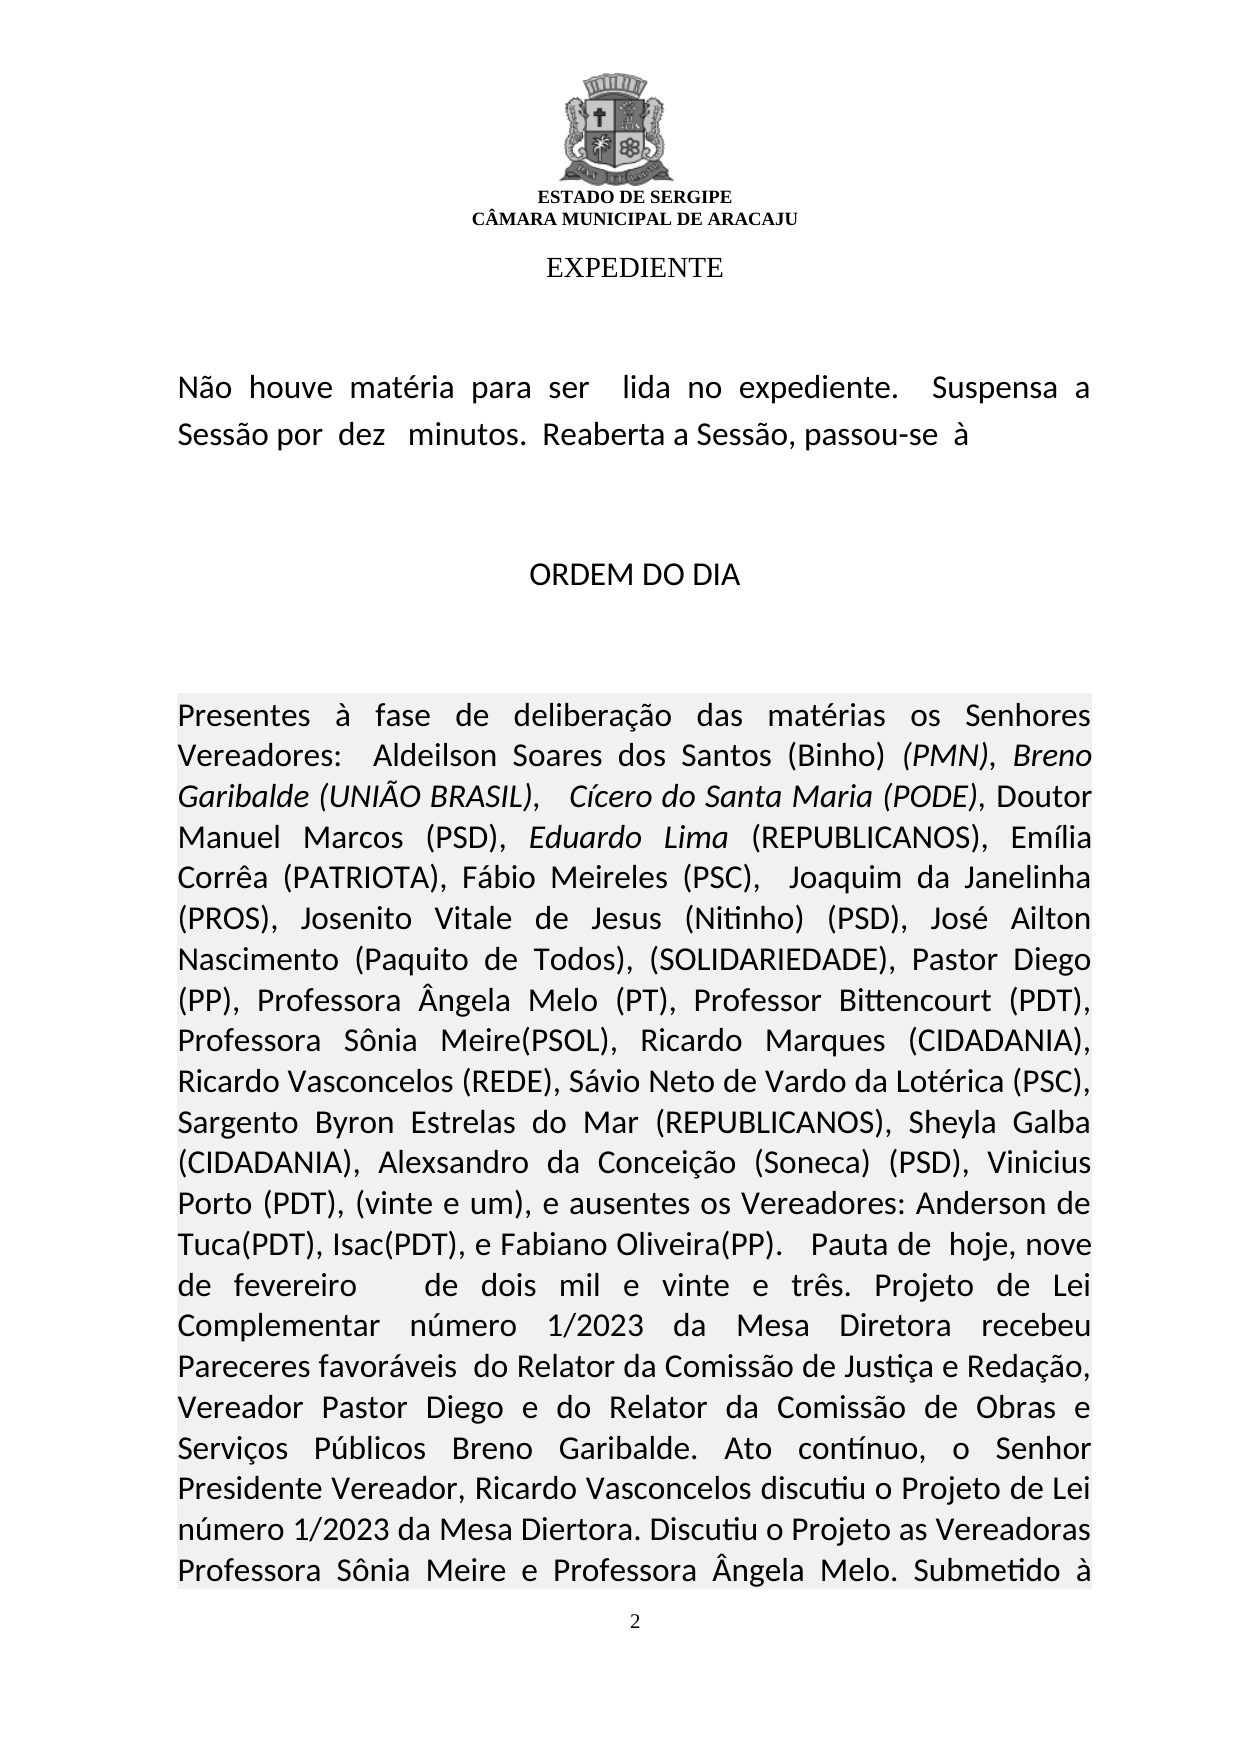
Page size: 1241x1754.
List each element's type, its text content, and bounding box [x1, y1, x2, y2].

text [177, 693, 1092, 1589]
text ORDEM DO DIA [177, 553, 1092, 594]
text EXPEDIENTE [177, 251, 1092, 284]
text Não houve matéria para ser lida no expediente. Suspensa a Sessão por dez minutos. Reaberta a Sessão, passou-se à [177, 366, 1092, 454]
